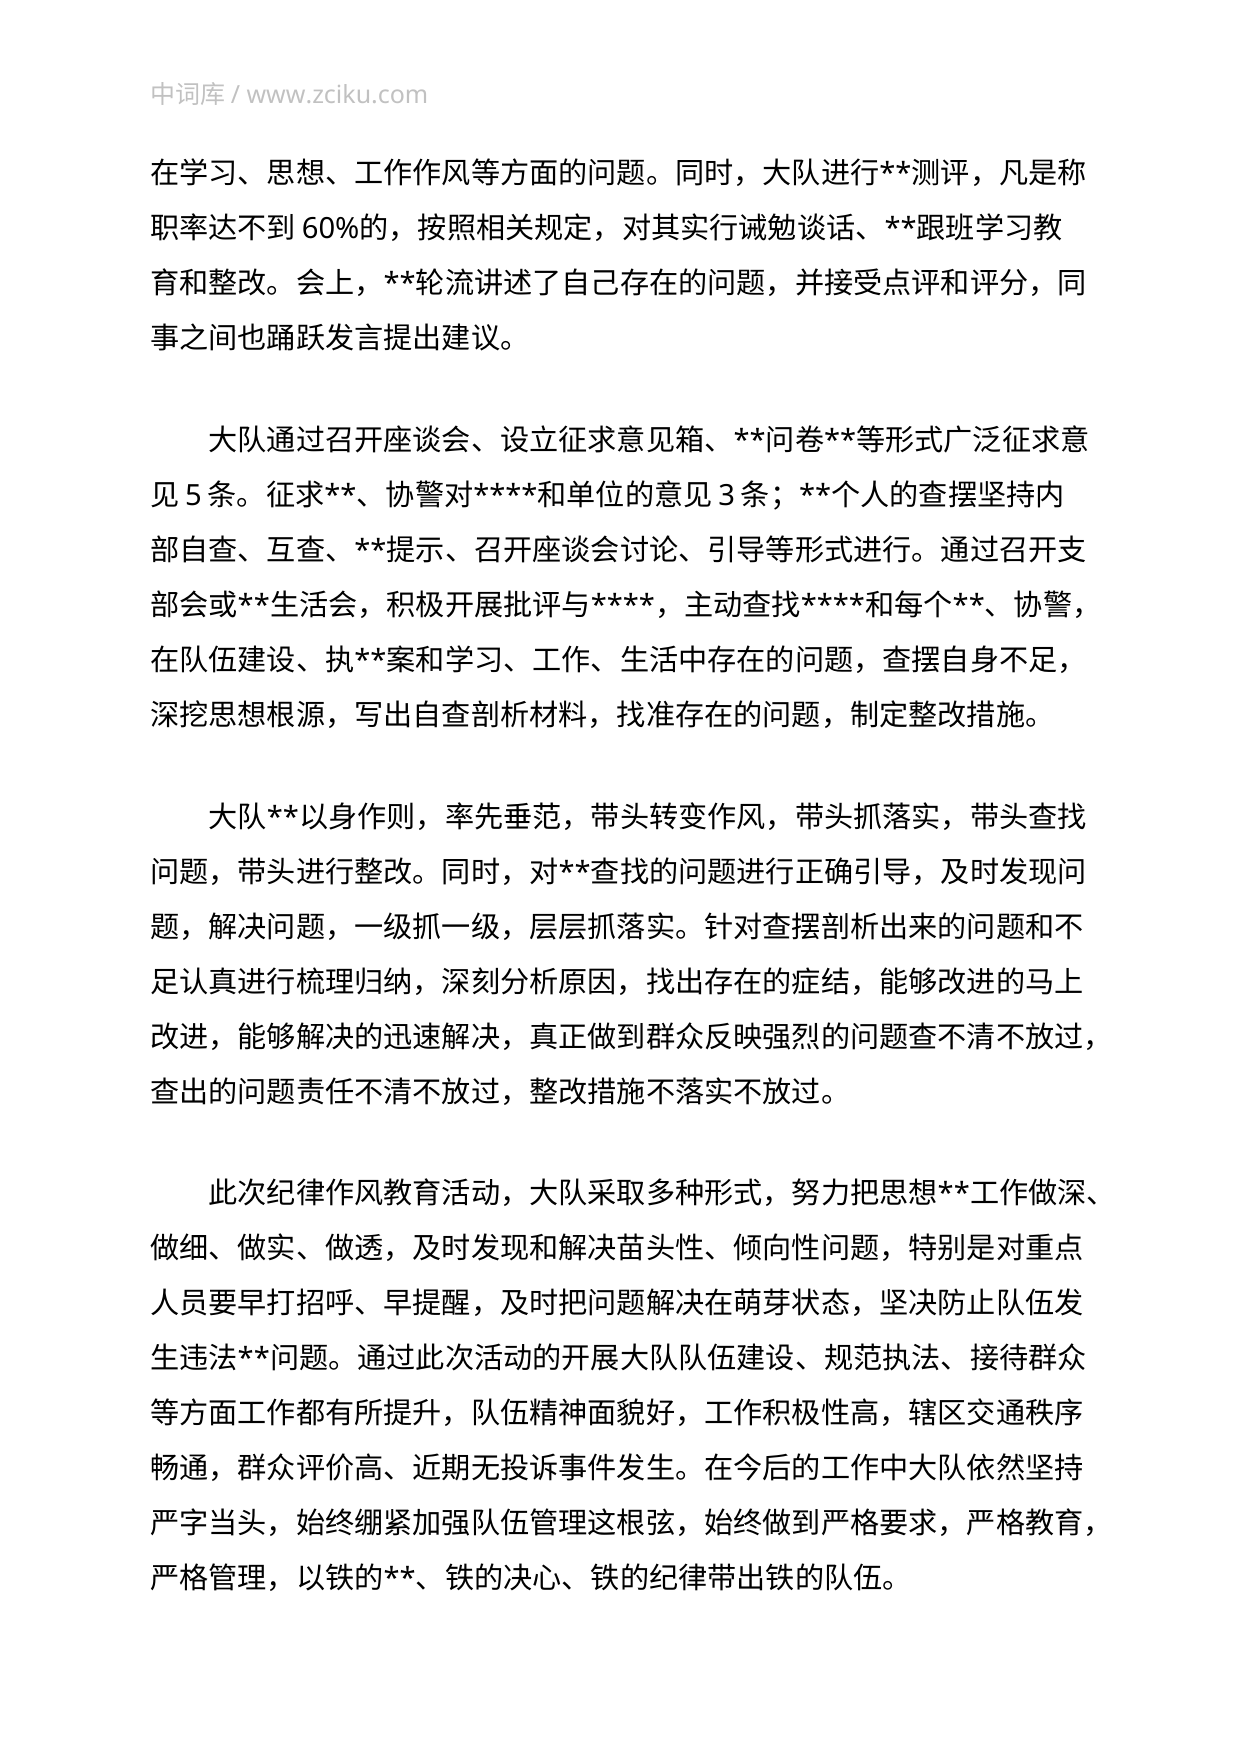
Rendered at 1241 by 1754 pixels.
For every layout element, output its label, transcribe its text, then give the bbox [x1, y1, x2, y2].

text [150, 150, 1090, 357]
text 大队通过召开座谈会、设立征求意见箱、**问卷**等形式广泛征求意见5条。征求**、协警对****和单位的意见3条；**个人的查摆坚持内部自查、互查、**提示、召开座谈会讨论、引导等形式进行。通过召开支部会或**生活会，积极开展批评与****，主动查找****和每个**、协警，在队伍建设、执**案和学习、工作、生活中存在的问题，查摆自身不足，深挖思想根源，写出自查剖析材料，找准存在的问题，制定整改措施。 [150, 417, 1090, 734]
text 大队**以身作则，率先垂范，带头转变作风，带头抓落实，带头查找问题，带头进行整改。同时，对**查找的问题进行正确引导，及时发现问题，解决问题，一级抓一级，层层抓落实。针对查摆剖析出来的问题和不足认真进行梳理归纳，深刻分析原因，找出存在的症结，能够改进的马上改进，能够解决的迅速解决，真正做到群众反映强烈的问题查不清不放过，查出的问题责任不清不放过，整改措施不落实不放过。 [150, 793, 1090, 1111]
text 此次纪律作风教育活动，大队采取多种形式，努力把思想**工作做深、做细、做实、做透，及时发现和解决苗头性、倾向性问题，特别是对重点人员要早打招呼、早提醒，及时把问题解决在萌芽状态，坚决防止队伍发生违法**问题。通过此次活动的开展大队队伍建设、规范执法、接待群众等方面工作都有所提升，队伍精神面貌好，工作积极性高，辖区交通秩序畅通，群众评价高、近期无投诉事件发生。在今后的工作中大队依然坚持严字当头，始终绷紧加强队伍管理这根弦，始终做到严格要求，严格教育，严格管理，以铁的**、铁的决心、铁的纪律带出铁的队伍。 [150, 1170, 1090, 1597]
